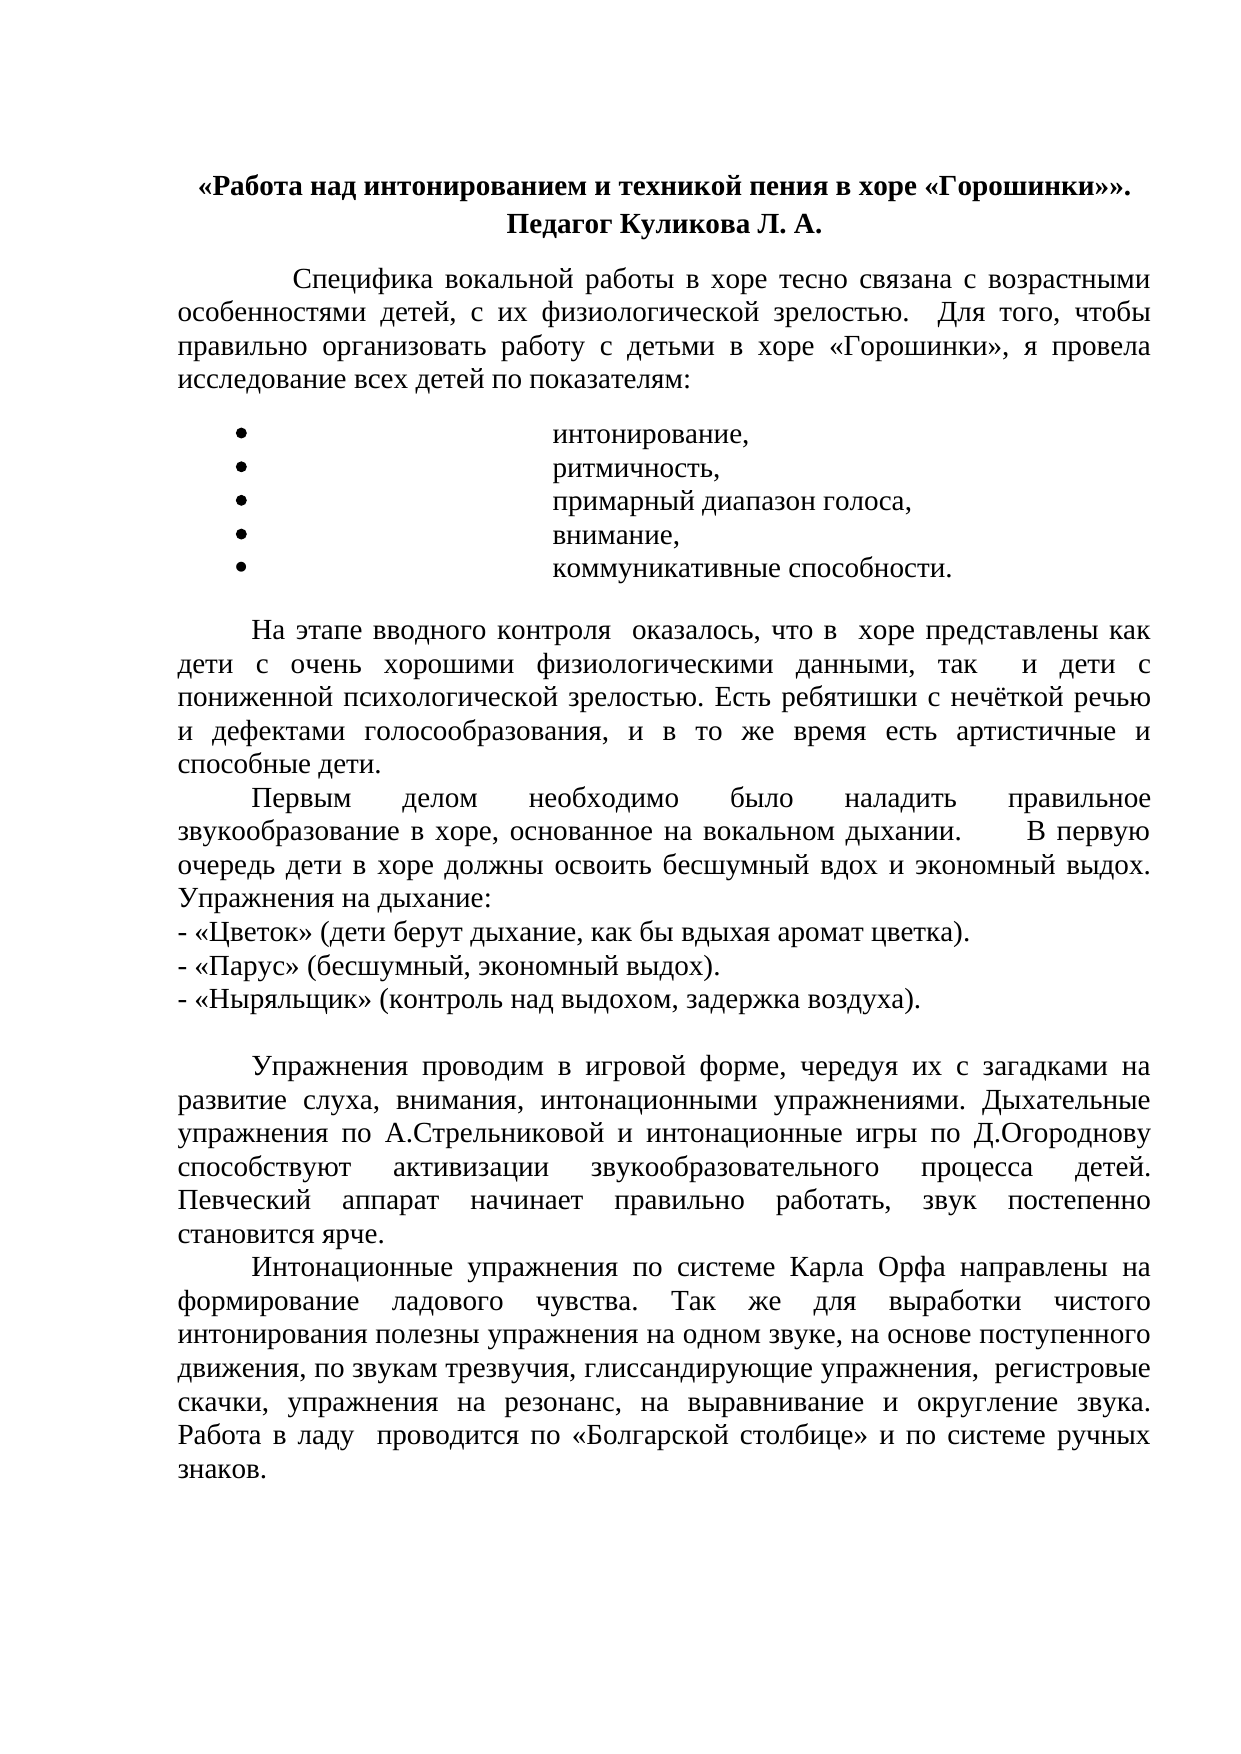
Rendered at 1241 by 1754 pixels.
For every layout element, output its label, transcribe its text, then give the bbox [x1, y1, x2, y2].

text - «Парус» (бесшумный, экономный выдох). [177, 948, 1152, 981]
text - «Цветок» (дети берут дыхание, как бы вдыхая аромат цветка). [177, 914, 1152, 948]
list ритмичность, [236, 450, 1152, 483]
list коммуникативные способности. [236, 551, 1152, 584]
text На этапе вводного контроля оказалось, что в хоре представлены как дети с очень хорошими физиологическими данными, так и дети с пониженной психологической зрелостью. Есть ребятишки с нечёткой речью и дефектами голосообразования, и в то же время есть артистичные и способные дети. [177, 612, 1152, 780]
text Специфика вокальной работы в хоре тесно связана с возрастными особенностями детей, с их физиологической зрелостью. Для того, чтобы правильно организовать работу с детьми в хоре «Горошинки», я провела исследование всех детей по показателям: [177, 261, 1152, 395]
list примарный диапазон голоса, [236, 483, 1152, 517]
list интонирование, [236, 416, 1152, 450]
text Упражнения проводим в игровой форме, чередуя их с загадками на развитие слуха, внимания, интонационными упражнениями. Дыхательные упражнения по А.Стрельниковой и интонационные игры по Д.Огороднову способствуют активизации звукообразовательного процесса детей. Певческий аппарат начинает правильно работать, звук постепенно становится ярче. [177, 1048, 1152, 1249]
subtitle «Работа над интонированием и техникой пения в хоре «Горошинки»». [177, 168, 1152, 202]
list внимание, [236, 517, 1152, 551]
text Первым делом необходимо было наладить правильное звукообразование в хоре, основанное на вокальном дыхании. В первую очередь дети в хоре должны освоить бесшумный вдох и экономный выдох. Упражнения на дыхание: [177, 780, 1152, 914]
text Педагог Куликова Л. А. [177, 207, 1152, 240]
text Интонационные упражнения по системе Карла Орфа направлены на формирование ладового чувства. Так же для выработки чистого интонирования полезны упражнения на одном звуке, на основе поступенного движения, по звукам трезвучия, глиссандирующие упражнения, регистровые скачки, упражнения на резонанс, на выравнивание и округление звука. Работа в ладу проводится по «Болгарской столбице» и по системе ручных знаков. [177, 1249, 1152, 1484]
text - «Ныряльщик» (контроль над выдохом, задержка воздуха). [177, 981, 1152, 1015]
